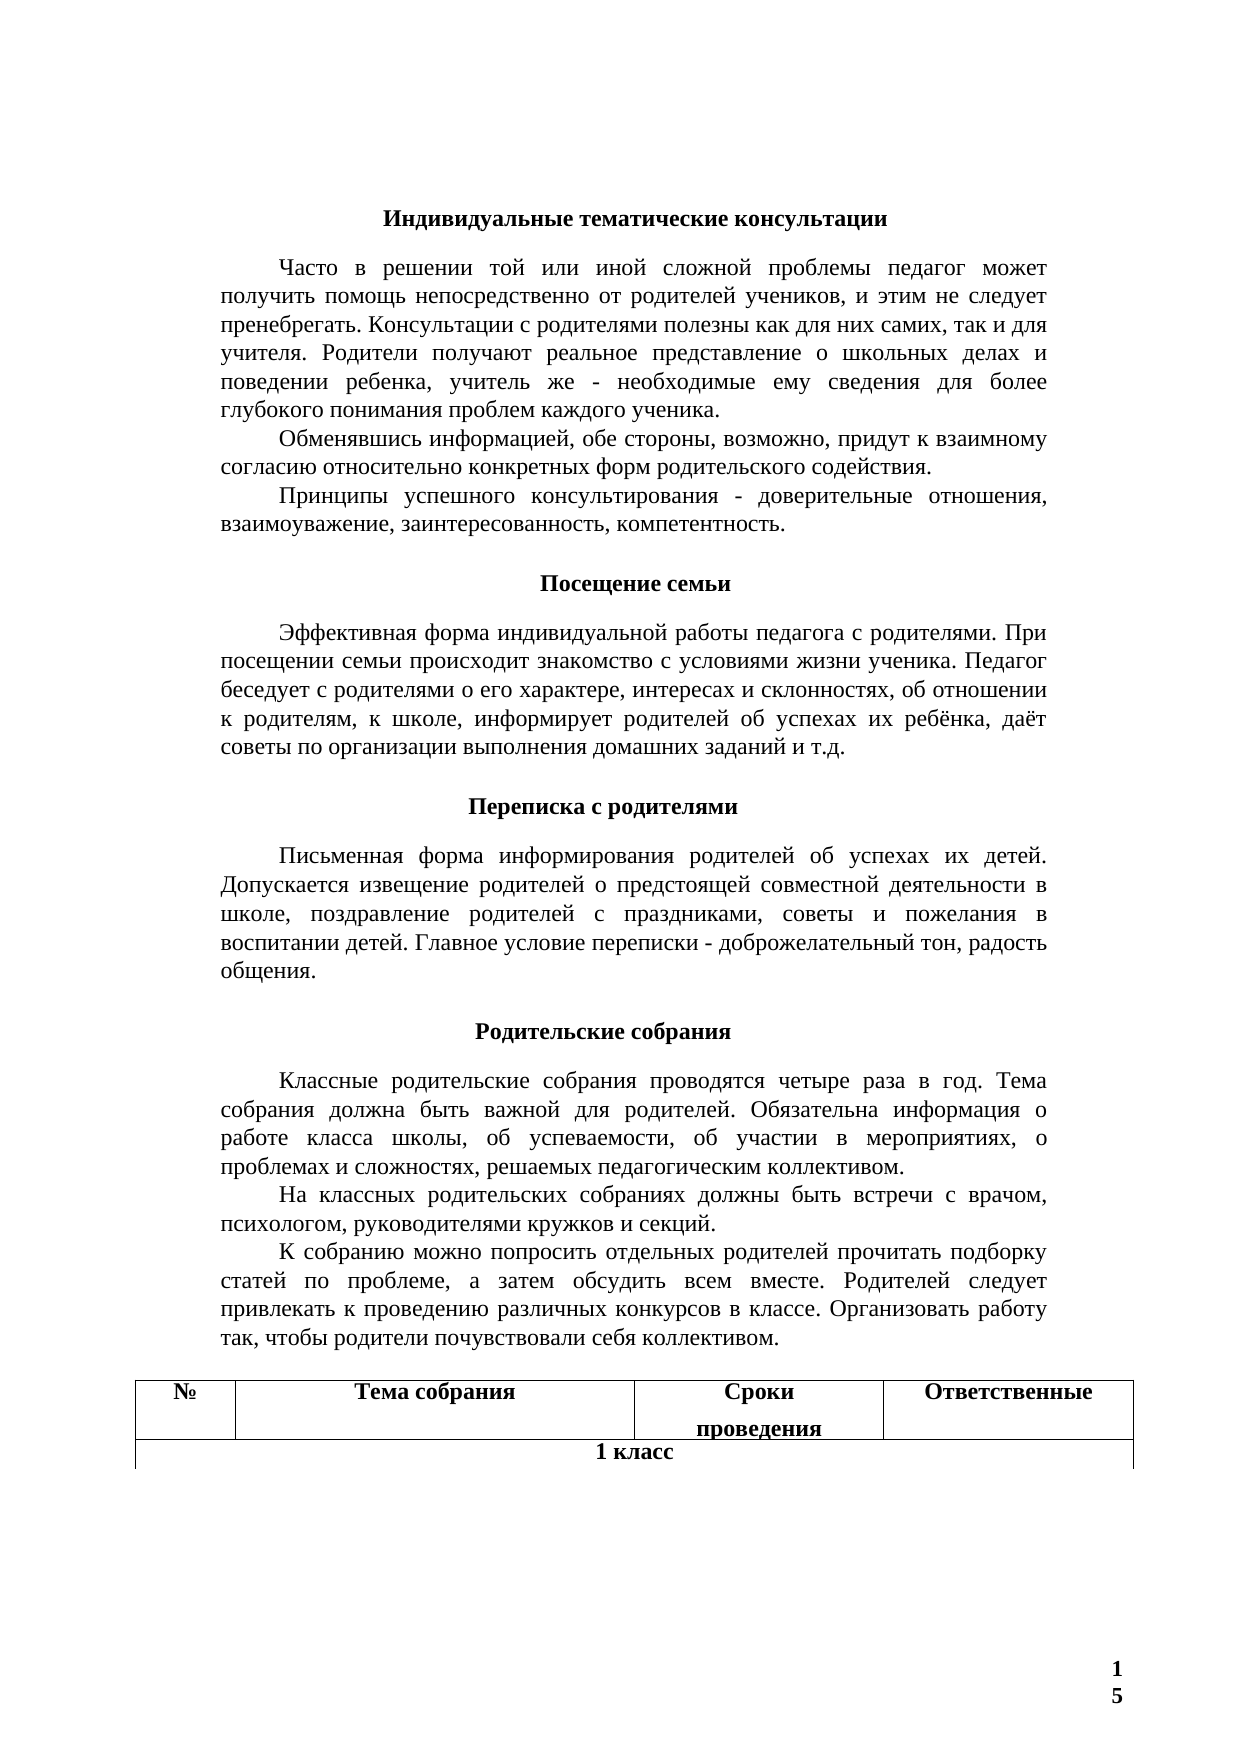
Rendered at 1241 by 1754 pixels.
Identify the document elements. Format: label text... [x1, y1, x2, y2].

text К собранию можно попросить отдельных родителей прочитать подборку статей по проблеме, а затем обсудить всем вместе. Родителей следует привлекать к проведению различных конкурсов в классе. Организовать работу так, чтобы родители почувствовали себя коллективом. [220, 1237, 1048, 1351]
text Обменявшись информацией, обе стороны, возможно, придут к взаимному согласию относительно конкретных форм родительского содействия. [220, 423, 1048, 481]
text Классные родительские собрания проводятся четыре раза в год. Тема собрания должна быть важной для родителей. Обязательна информация о работе класса школы, об успеваемости, об участии в мероприятиях, о проблемах и сложностях, решаемых педагогическим коллективом. [220, 1066, 1048, 1180]
text Индивидуальные тематические консультации [220, 207, 1050, 231]
text Принципы успешного консультирования - доверительные отношения, взаимоуважение, заинтересованность, компетентность. [220, 481, 1048, 538]
table_cell 1 класс [136, 1440, 1133, 1468]
table_header Сроки проведения [635, 1381, 883, 1439]
text Переписка с родителями [218, 795, 988, 819]
text Родительские собрания [218, 1020, 988, 1044]
text Эффективная форма индивидуальной работы педагога с родителями. При посещении семьи происходит знакомство с условиями жизни ученика. Педагог беседует с родителями о его характере, интересах и склонностях, об отношении к родителям, к школе, информирует родителей об успехах их ребёнка, даёт советы по организации выполнения домашних заданий и т.д. [220, 618, 1048, 760]
text Часто в решении той или иной сложной проблемы педагог может получить помощь непосредственно от родителей учеников, и этим не следует пренебрегать. Консультации с родителями полезны как для них самих, так и для учителя. Родители получают реальное представление о школьных делах и поведении ребенка, учитель же - необходимые ему сведения для более глубокого понимания проблем каждого ученика. [220, 252, 1048, 423]
text На классных родительских собраниях должны быть встречи с врачом, психологом, руководителями кружков и секций. [220, 1180, 1048, 1237]
table_header Тема собрания [236, 1381, 634, 1439]
table_header № [136, 1381, 235, 1439]
text Письменная форма информирования родителей об успехах их детей. Допускается извещение родителей о предстоящей совместной деятельности в школе, поздравление родителей с праздниками, советы и пожелания в воспитании детей. Главное условие переписки - доброжелательный тон, радость общения. [220, 840, 1048, 985]
text Посещение семьи [220, 572, 1050, 596]
table_header Ответственные [884, 1381, 1133, 1439]
